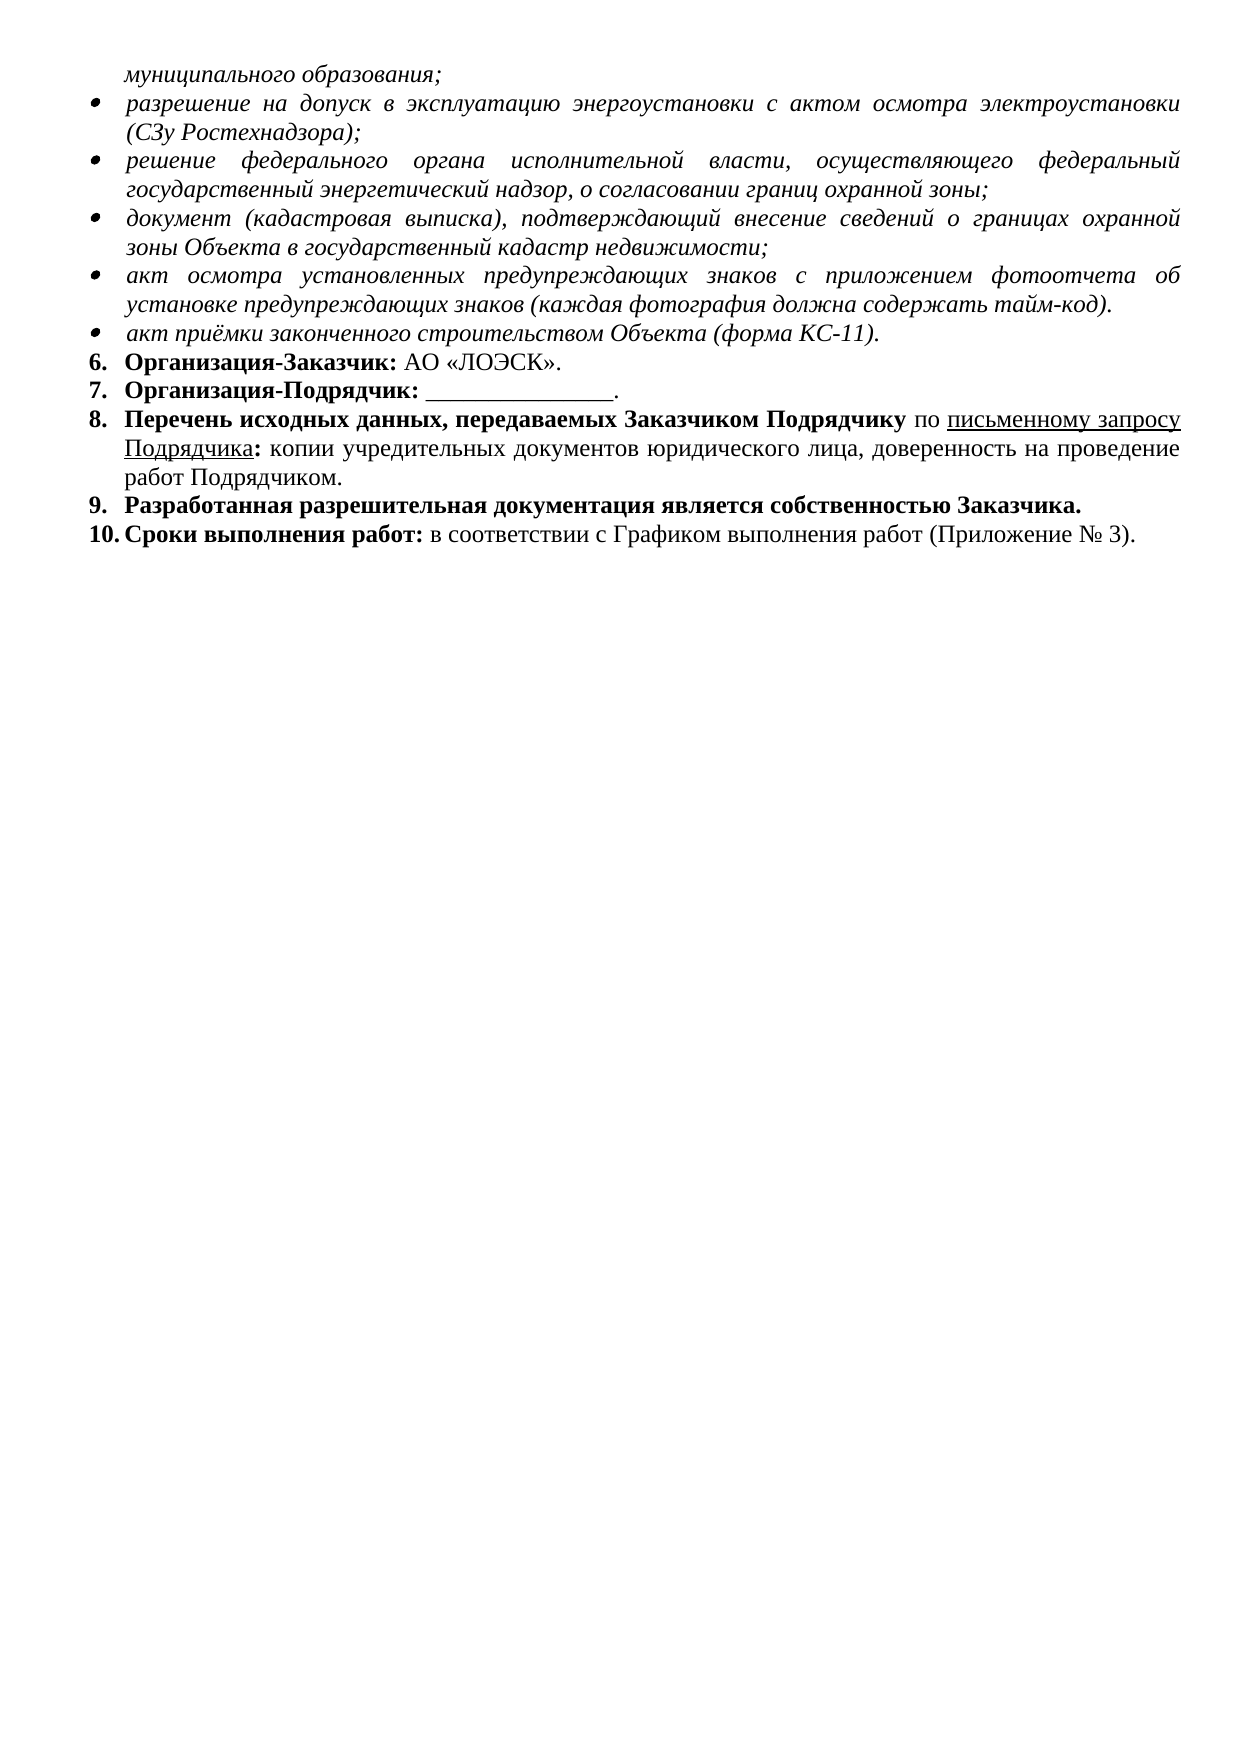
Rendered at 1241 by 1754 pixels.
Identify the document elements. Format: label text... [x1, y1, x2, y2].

list Организация-Заказчик: АО «ЛОЭСК». [89, 347, 1181, 375]
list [89, 59, 1181, 88]
list Разработанная разрешительная документация является собственностью Заказчика. [89, 490, 1181, 519]
list акт осмотра установленных предупреждающих знаков с приложением фотоотчета об установке предупреждающих знаков (каждая фотография должна содержать тайм-код). [89, 260, 1181, 318]
list акт приёмки законченного строительством Объекта (форма КС-11). [89, 318, 1181, 347]
list решение федерального органа исполнительной власти, осуществляющего федеральный государственный энергетический надзор, о согласовании границ охранной зоны; [89, 145, 1181, 203]
list Перечень исходных данных, передаваемых Заказчиком Подрядчику по письменному запросу Подрядчика: копии учредительных документов юридического лица, доверенность на проведение работ Подрядчиком. [89, 404, 1181, 490]
list разрешение на допуск в эксплуатацию энергоустановки с актом осмотра электроустановки (СЗу Ростехнадзора); [89, 88, 1181, 145]
list Организация-Подрядчик: _______________. [89, 375, 1181, 404]
list документ (кадастровая выписка), подтверждающий внесение сведений о границах охранной зоны Объекта в государственный кадастр недвижимости; [89, 203, 1181, 260]
list Сроки выполнения работ: в соответствии с Графиком выполнения работ (Приложение № 3). [89, 519, 1181, 548]
